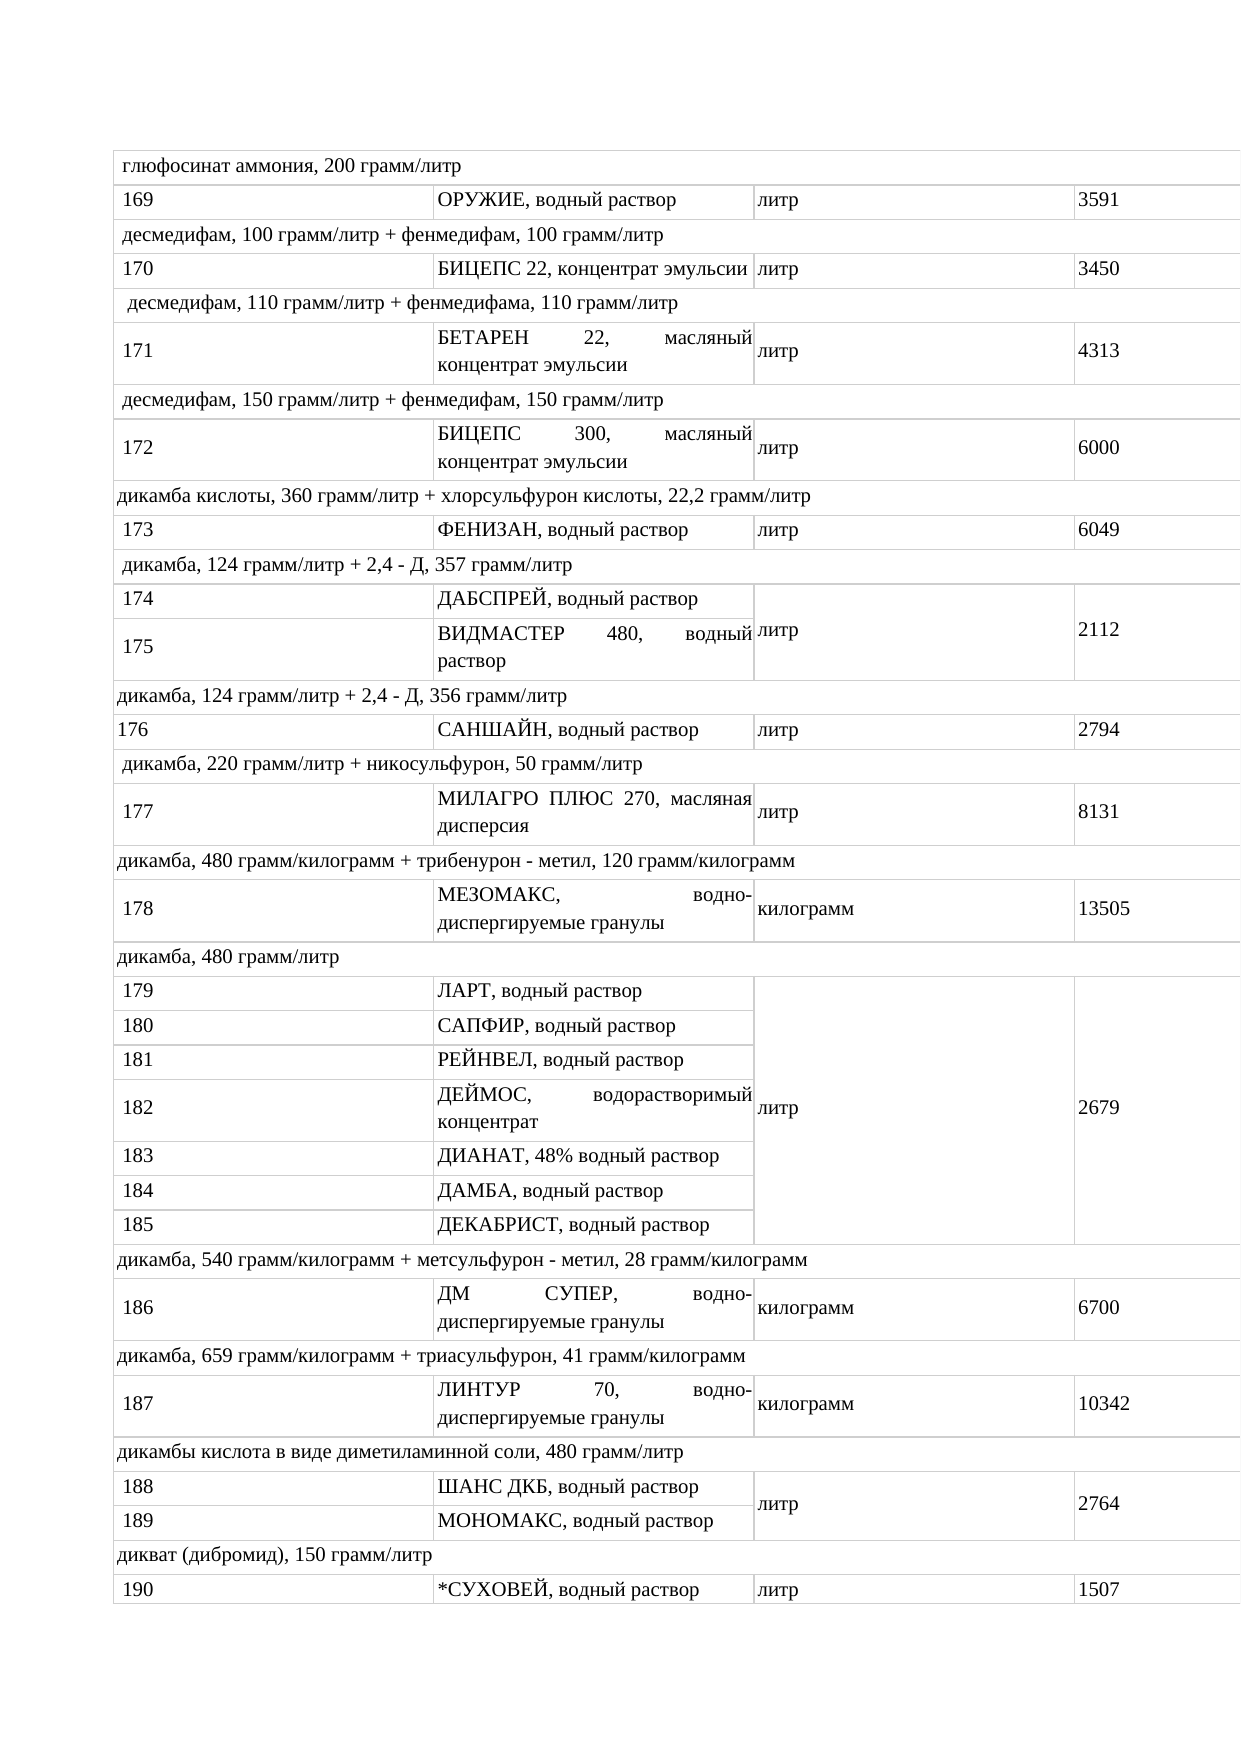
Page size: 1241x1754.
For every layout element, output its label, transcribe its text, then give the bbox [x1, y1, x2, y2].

table_cell ДИАНАТ, 48% водный раствор [434, 1142, 753, 1175]
table_cell 10342 [1075, 1376, 1240, 1436]
table_cell ВИДМАСТЕР 480, водный раствор [434, 619, 753, 680]
table_cell РЕЙНВЕЛ, водный раствор [434, 1046, 753, 1079]
table_cell 13505 [1075, 880, 1240, 941]
table_cell 3450 [1075, 254, 1240, 287]
table_cell 2679 [1075, 977, 1240, 1244]
table_cell 189 [114, 1506, 433, 1539]
table_cell 176 [114, 715, 433, 748]
table_cell 1507 [1075, 1575, 1240, 1602]
table_cell 6049 [1075, 516, 1240, 549]
table_cell 2764 [1075, 1472, 1240, 1539]
table_cell дикамба, 480 грамм/килограмм + трибенурон - метил, 120 грамм/килограмм [114, 846, 1240, 879]
table_cell МИЛАГРО ПЛЮС 270, масляная дисперсия [434, 784, 753, 845]
table_cell ДЕЙМОС, водорастворимый концентрат [434, 1080, 753, 1141]
table_cell 171 [114, 323, 433, 384]
table_cell 187 [114, 1376, 433, 1436]
table_cell 183 [114, 1142, 433, 1175]
table_cell 2112 [1075, 585, 1240, 680]
table_cell литр [755, 323, 1074, 384]
table_cell 169 [114, 186, 433, 219]
table_cell килограмм [755, 1279, 1074, 1340]
table_cell дикамба, 124 грамм/литр + 2,4 - Д, 357 грамм/литр [114, 550, 1240, 583]
table_cell литр [755, 977, 1074, 1244]
table_cell 4313 [1075, 323, 1240, 384]
table_cell ОРУЖИЕ, водный раствор [434, 186, 753, 219]
table_cell 3591 [1075, 186, 1240, 219]
table_cell 6700 [1075, 1279, 1240, 1340]
table_cell ДЕКАБРИСТ, водный раствор [434, 1211, 753, 1244]
table_cell ЛАРТ, водный раствор [434, 977, 753, 1010]
table_cell килограмм [755, 1376, 1074, 1436]
table_cell ДМ СУПЕР, водно-диспергируемые гранулы [434, 1279, 753, 1340]
table_cell 180 [114, 1011, 433, 1044]
table_cell МОНОМАКС, водный раствор [434, 1506, 753, 1539]
table_cell БИЦЕПС 22, концентрат эмульсии [434, 254, 753, 287]
table_cell САПФИР, водный раствор [434, 1011, 753, 1044]
table_cell десмедифам, 100 грамм/литр + фенмедифам, 100 грамм/литр [114, 220, 1240, 253]
table_cell литр [755, 516, 1074, 549]
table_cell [434, 1575, 753, 1602]
table_cell дикамба кислоты, 360 грамм/литр + хлорсульфурон кислоты, 22,2 грамм/литр [114, 481, 1240, 514]
table_cell ШАНС ДКБ, водный раствор [434, 1472, 753, 1505]
table_cell 177 [114, 784, 433, 845]
table_cell литр [755, 254, 1074, 287]
table_cell литр [755, 1575, 1074, 1602]
table_cell 182 [114, 1080, 433, 1141]
table_cell 175 [114, 619, 433, 680]
table_cell литр [755, 784, 1074, 845]
table_cell глюфосинат аммония, 200 грамм/литр [114, 151, 1240, 184]
table_cell дикамба, 480 грамм/литр [114, 943, 1240, 976]
table_cell ДАМБА, водный раствор [434, 1176, 753, 1209]
table_cell 8131 [1075, 784, 1240, 845]
table_cell дикамба, 540 грамм/килограмм + метсульфурон - метил, 28 грамм/килограмм [114, 1245, 1240, 1278]
table_cell 178 [114, 880, 433, 941]
table_cell дикамба, 220 грамм/литр + никосульфурон, 50 грамм/литр [114, 750, 1240, 783]
table_cell 170 [114, 254, 433, 287]
table_cell литр [755, 186, 1074, 219]
table_cell литр [755, 715, 1074, 748]
table_cell БИЦЕПС 300, масляный концентрат эмульсии [434, 420, 753, 480]
table_cell дикват (дибромид), 150 грамм/литр [114, 1541, 1240, 1574]
table_cell килограмм [755, 880, 1074, 941]
table_cell САНШАЙН, водный раствор [434, 715, 753, 748]
table_cell 6000 [1075, 420, 1240, 480]
table_cell 188 [114, 1472, 433, 1505]
table_cell дикамбы кислота в виде диметиламинной соли, 480 грамм/литр [114, 1438, 1240, 1471]
table_cell литр [755, 420, 1074, 480]
table_cell литр [755, 585, 1074, 680]
table_cell МЕЗОМАКС, водно-диспергируемые гранулы [434, 880, 753, 941]
table_cell 190 [114, 1575, 433, 1602]
table_cell 186 [114, 1279, 433, 1340]
table_cell БЕТАРЕН 22, масляный концентрат эмульсии [434, 323, 753, 384]
table_cell десмедифам, 110 грамм/литр + фенмедифама, 110 грамм/литр [114, 289, 1240, 322]
table_cell 173 [114, 516, 433, 549]
table_cell 185 [114, 1211, 433, 1244]
table_cell 184 [114, 1176, 433, 1209]
table_cell литр [755, 1472, 1074, 1539]
table_cell 2794 [1075, 715, 1240, 748]
table_cell дикамба, 124 грамм/литр + 2,4 - Д, 356 грамм/литр [114, 681, 1240, 714]
table_cell 172 [114, 420, 433, 480]
table_cell 174 [114, 585, 433, 618]
table_cell 179 [114, 977, 433, 1010]
table_cell дикамба, 659 грамм/килограмм + триасульфурон, 41 грамм/килограмм [114, 1341, 1240, 1374]
table_cell ДАБСПРЕЙ, водный раствор [434, 585, 753, 618]
table_cell ЛИНТУР 70, водно-диспергируемые гранулы [434, 1376, 753, 1436]
table_cell десмедифам, 150 грамм/литр + фенмедифам, 150 грамм/литр [114, 385, 1240, 418]
table_cell ФЕНИЗАН, водный раствор [434, 516, 753, 549]
table_cell 181 [114, 1046, 433, 1079]
